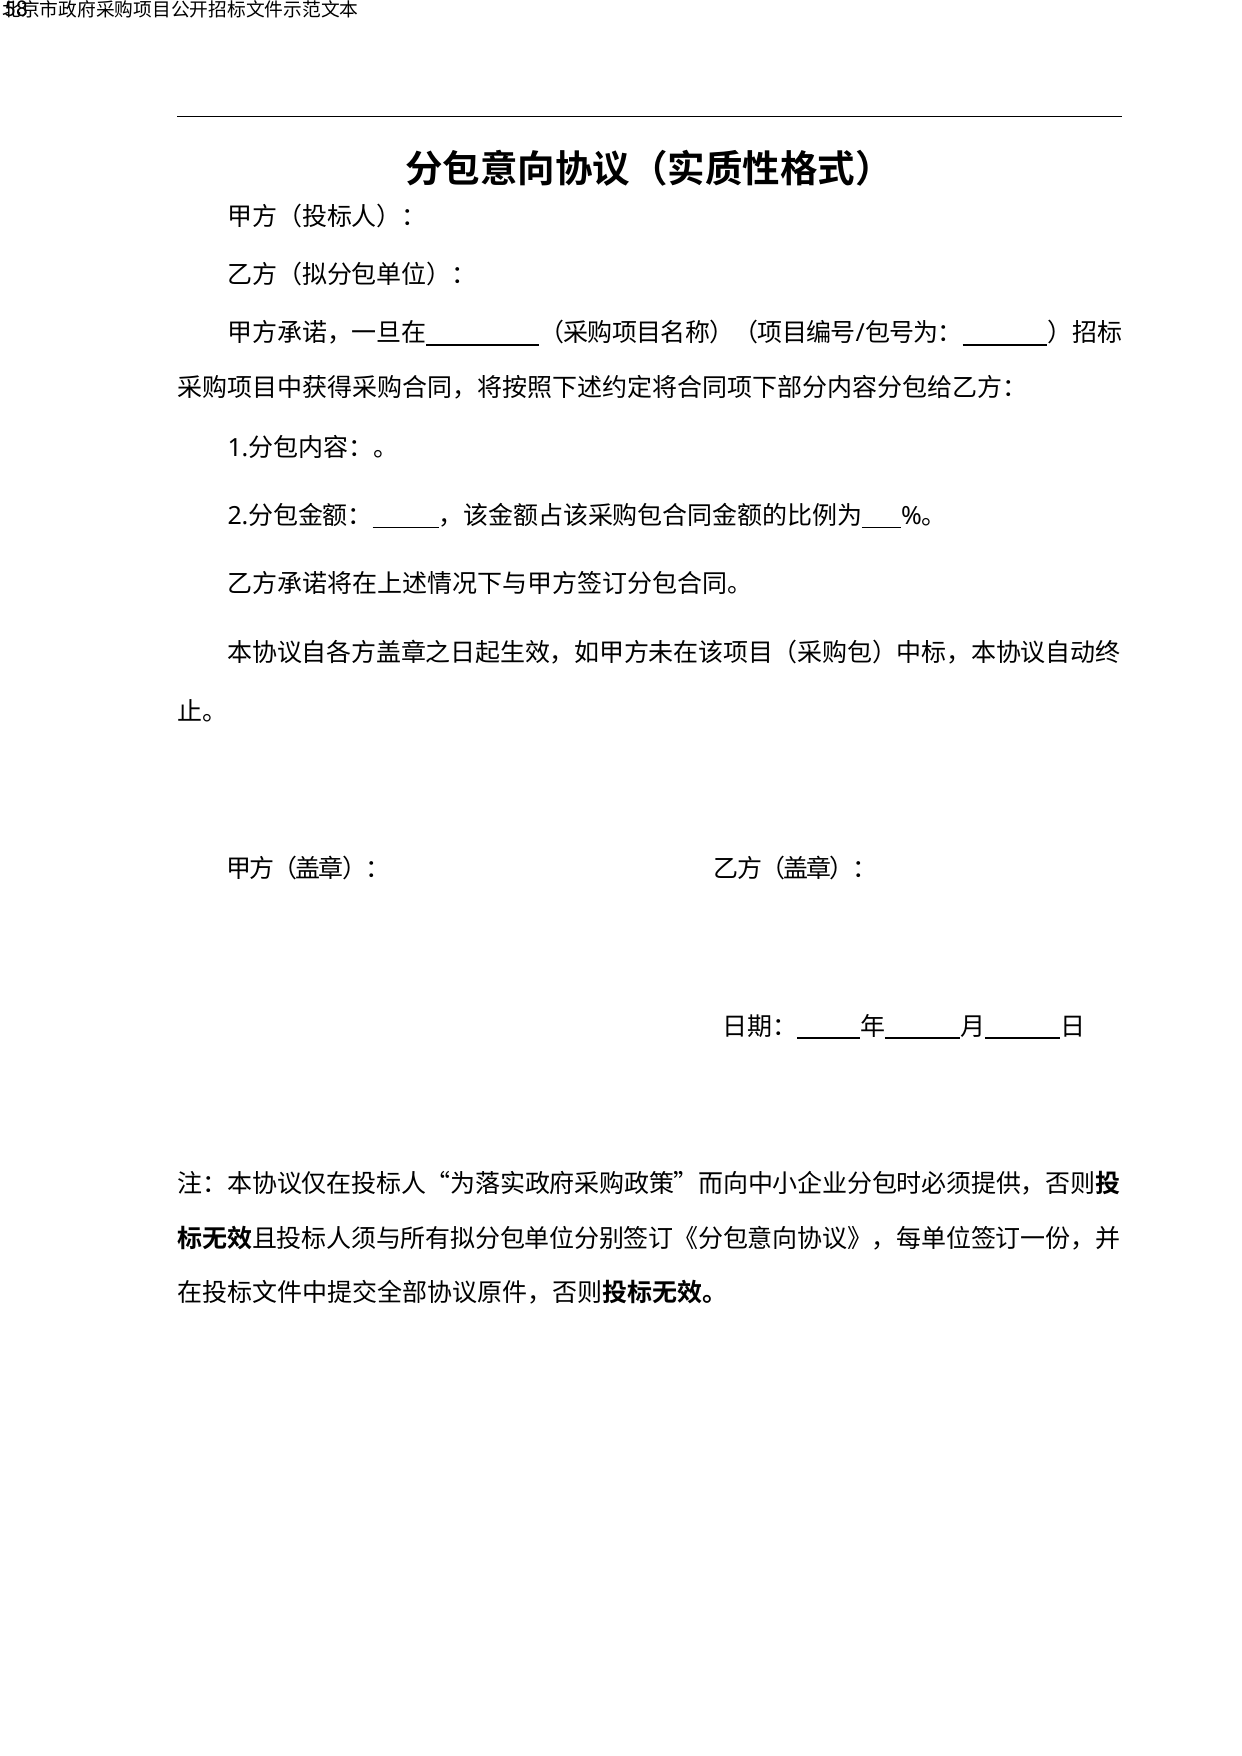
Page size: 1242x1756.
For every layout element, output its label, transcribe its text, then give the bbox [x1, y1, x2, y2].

text 甲方承诺，一旦在 （采购项目名称）（项目编号/包号为： ）招标 采购项目中获得采购合同，将按照下述约定将合同项下部分内容分包给乙方： [177, 313, 1123, 403]
text 注：本协议仅在投标人“为落实政府采购政策”而向中小企业分包时必须提供，否则投标无效且投标人须与所有拟分包单位分别签订《分包意向协议》，每单位签订一份，并在投标文件中提交全部协议原件，否则投标无效。 [177, 1164, 1135, 1309]
text 本协议自各方盖章之日起生效，如甲方未在该项目（采购包）中标，本协议自动终 [227, 632, 1123, 669]
text 甲方（投标人）： [177, 196, 1123, 232]
text 分包意向协议（实质性格式） [405, 144, 1135, 192]
text 甲方（盖章）： 乙方（盖章）： [226, 849, 1135, 885]
text 2.分包金额： ，该金额占该采购包合同金额的比例为 %。 [227, 496, 1123, 532]
text 乙方（拟分包单位）： [177, 254, 1123, 291]
text 止。 [177, 691, 1135, 727]
text 乙方承诺将在上述情况下与甲方签订分包合同。 [227, 564, 1123, 600]
text 1.分包内容：。 [227, 427, 1135, 463]
text 日期： 年 月 日 [177, 1006, 1135, 1042]
